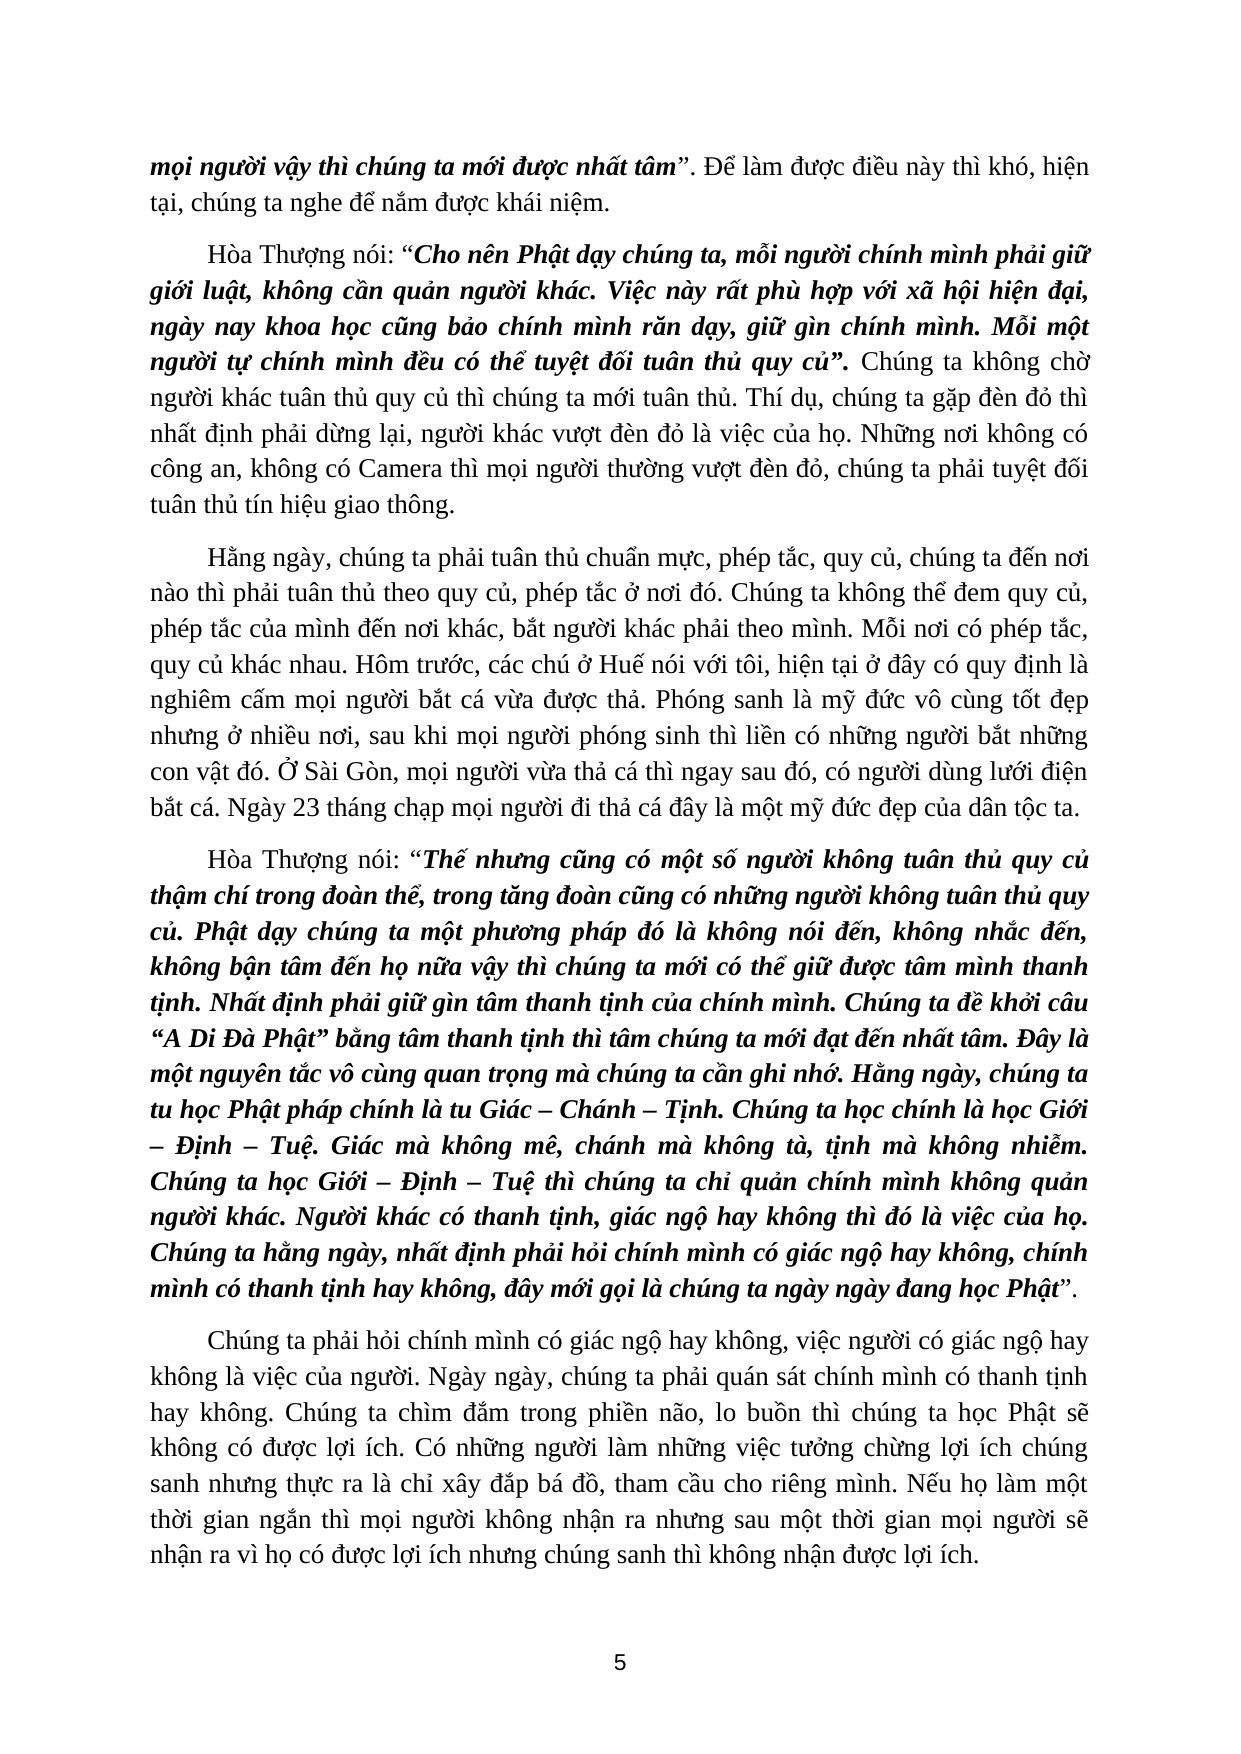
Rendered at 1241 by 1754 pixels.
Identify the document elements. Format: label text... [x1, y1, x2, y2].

text Hòa Thượng nói: “Cho nên Phật dạy chúng ta, mỗi người chính mình phải giữ giới luật, không cần quản người khác. Việc này rất phù hợp với xã hội hiện đại, ngày nay khoa học cũng bảo chính mình răn dạy, giữ gìn chính mình. Mỗi một người tự chính mình đều có thể tuyệt đối tuân thủ quy củ”. Chúng ta không chờ người khác tuân thủ quy củ thì chúng ta mới tuân thủ. Thí dụ, chúng ta gặp đèn đỏ thì nhất định phải dừng lại, người khác vượt đèn đỏ là việc của họ. Những nơi không có công an, không có Camera thì mọi người thường vượt đèn đỏ, chúng ta phải tuyệt đối tuân thủ tín hiệu giao thông. [150, 238, 1090, 519]
text Chúng ta phải hỏi chính mình có giác ngộ hay không, việc người có giác ngộ hay không là việc của người. Ngày ngày, chúng ta phải quán sát chính mình có thanh tịnh hay không. Chúng ta chìm đắm trong phiền não, lo buồn thì chúng ta học Phật sẽ không có được lợi ích. Có những người làm những việc tưởng chừng lợi ích chúng sanh nhưng thực ra là chỉ xây đắp bá đồ, tham cầu cho riêng mình. Nếu họ làm một thời gian ngắn thì mọi người không nhận ra nhưng sau một thời gian mọi người sẽ nhận ra vì họ có được lợi ích nhưng chúng sanh thì không nhận được lợi ích. [150, 1324, 1090, 1570]
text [150, 150, 1090, 217]
text Hòa Thượng nói: “Thế nhưng cũng có một số người không tuân thủ quy củ thậm chí trong đoàn thể, trong tăng đoàn cũng có những người không tuân thủ quy củ. Phật dạy chúng ta một phương pháp đó là không nói đến, không nhắc đến, không bận tâm đến họ nữa vậy thì chúng ta mới có thể giữ được tâm mình thanh tịnh. Nhất định phải giữ gìn tâm thanh tịnh của chính mình. Chúng ta đề khởi câu “A Di Đà Phật” bằng tâm thanh tịnh thì tâm chúng ta mới đạt đến nhất tâm. Đây là một nguyên tắc vô cùng quan trọng mà chúng ta cần ghi nhớ. Hằng ngày, chúng ta tu học Phật pháp chính là tu Giác – Chánh – Tịnh. Chúng ta học chính là học Giới – Định – Tuệ. Giác mà không mê, chánh mà không tà, tịnh mà không nhiễm. Chúng ta học Giới – Định – Tuệ thì chúng ta chỉ quản chính mình không quản người khác. Người khác có thanh tịnh, giác ngộ hay không thì đó là việc của họ. Chúng ta hằng ngày, nhất định phải hỏi chính mình có giác ngộ hay không, chính mình có thanh tịnh hay không, đây mới gọi là chúng ta ngày ngày đang học Phật”. [150, 843, 1090, 1303]
text Hằng ngày, chúng ta phải tuân thủ chuẩn mực, phép tắc, quy củ, chúng ta đến nơi nào thì phải tuân thủ theo quy củ, phép tắc ở nơi đó. Chúng ta không thể đem quy củ, phép tắc của mình đến nơi khác, bắt người khác phải theo mình. Mỗi nơi có phép tắc, quy củ khác nhau. Hôm trước, các chú ở Huế nói với tôi, hiện tại ở đây có quy định là nghiêm cấm mọi người bắt cá vừa được thả. Phóng sanh là mỹ đức vô cùng tốt đẹp nhưng ở nhiều nơi, sau khi mọi người phóng sinh thì liền có những người bắt những con vật đó. Ở Sài Gòn, mọi người vừa thả cá thì ngay sau đó, có người dùng lưới điện bắt cá. Ngày 23 tháng chạp mọi người đi thả cá đây là một mỹ đức đẹp của dân tộc ta. [150, 541, 1090, 822]
